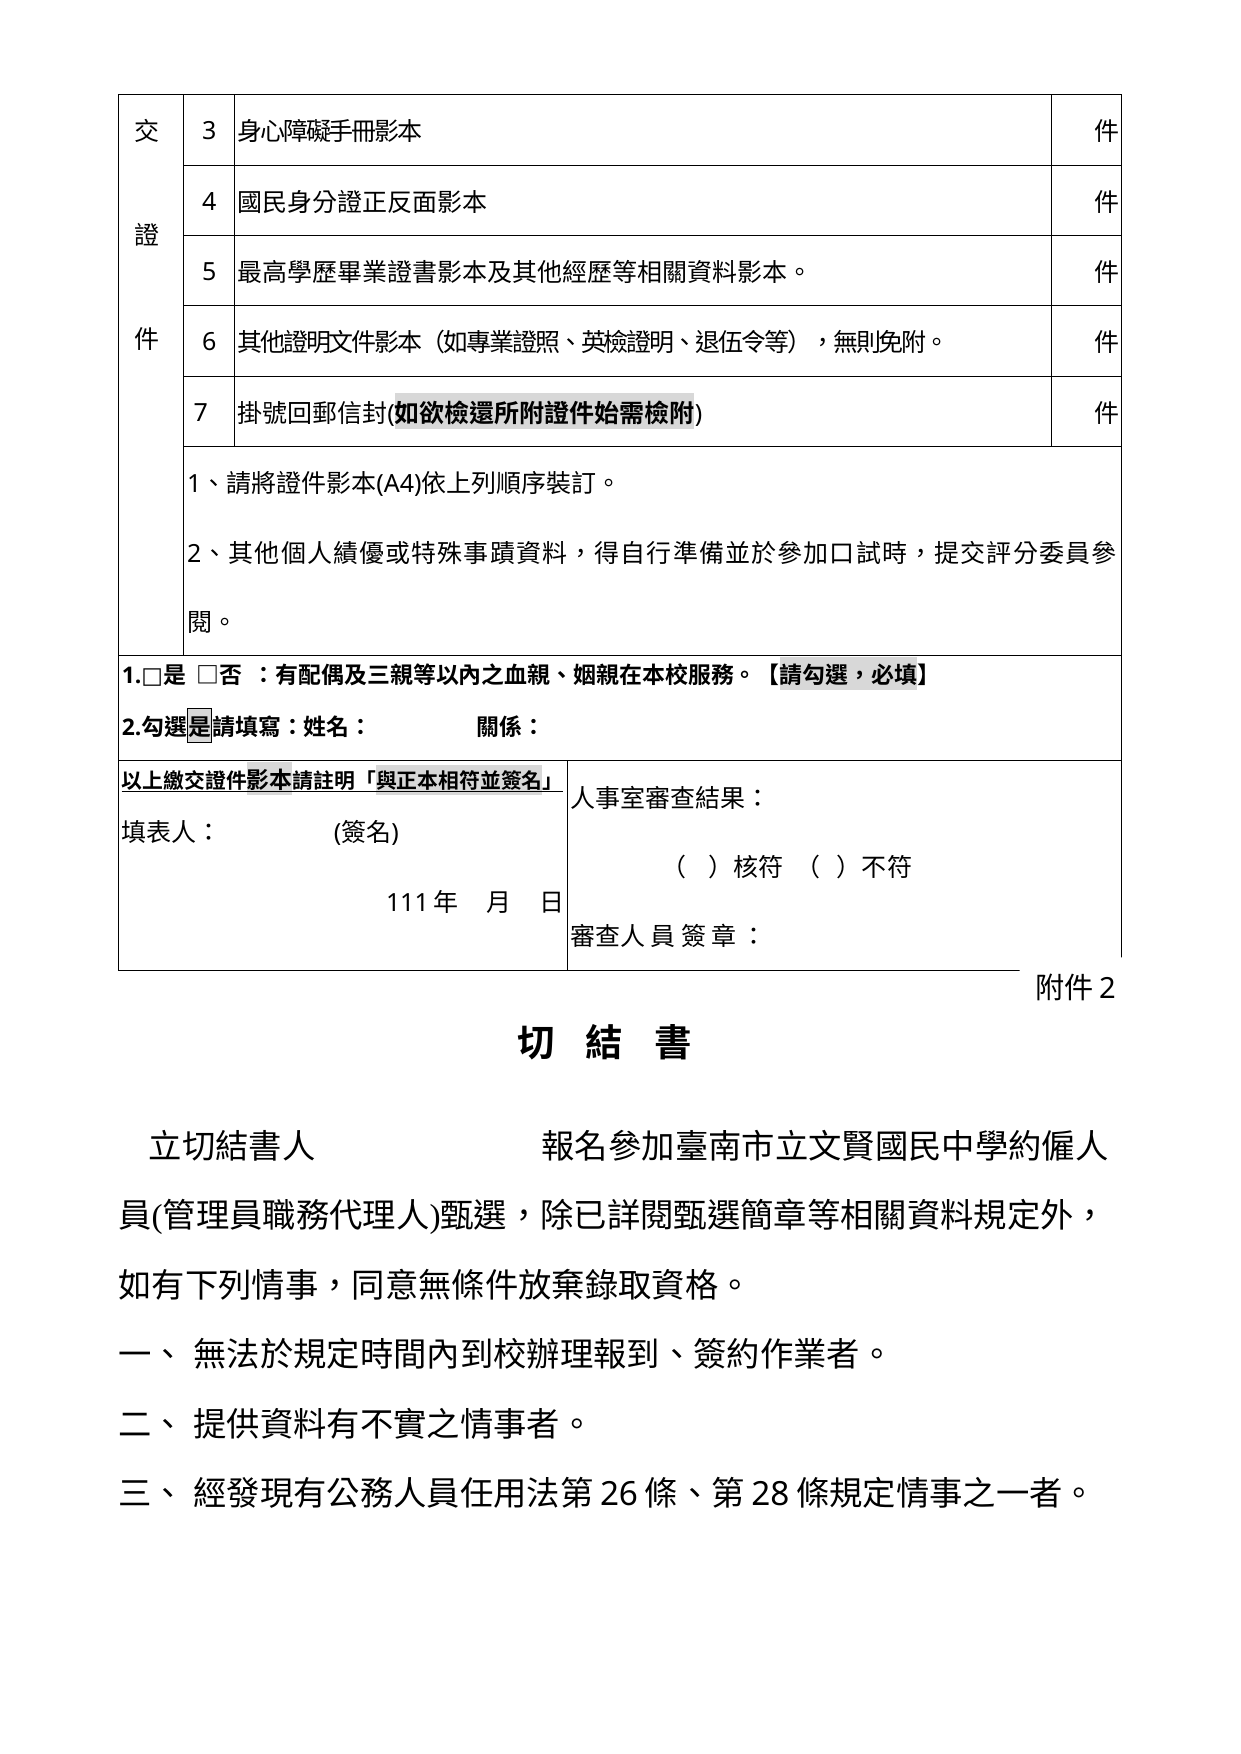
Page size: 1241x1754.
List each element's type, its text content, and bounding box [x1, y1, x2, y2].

table_cell 1、請將證件影本(A4)依上列順序裝訂。 2、其他個人績優或特殊事蹟資料，得自行準備並於參加口試時，提交評分委員參閱。 [184, 447, 1121, 655]
table_cell 其他證明文件影本（如專業證照、英檢證明、退伍令等），無則免附。 [235, 306, 1051, 376]
text 立切結書人 報名參加臺南市立文賢國民中學約僱人員(管理員職務代理人)甄選，除已詳閱甄選簡章等相關資料規定外，如有下列情事，同意無條件放棄錄取資格。 [118, 1109, 1122, 1317]
table_cell 7 [184, 377, 234, 446]
table_cell 6 [184, 306, 234, 376]
table_cell 3 [184, 95, 234, 164]
table_cell 5 [184, 236, 234, 305]
table_cell 件 [1052, 236, 1121, 305]
list 無法於規定時間內到校辦理報到、簽約作業者。 [118, 1317, 1122, 1387]
table_cell 1.□是 □否 ：有配偶及三親等以內之血親、姻親在本校服務。【請勾選，必填】 2.勾選是請填寫：姓名： 關係： [119, 656, 1121, 760]
table_cell 人事室審查結果： （ ）核符 （ ）不符 審查人員簽章： [568, 761, 1121, 969]
list 提供資料有不實之情事者。 [118, 1387, 1122, 1456]
list 經發現有公務人員任用法第26條、第28條規定情事之一者。 [118, 1456, 1122, 1526]
table_cell 件 [1052, 377, 1121, 446]
table_cell 件 [1052, 166, 1121, 235]
table_cell 件 [1052, 306, 1121, 376]
table_cell 國民身分證正反面影本 [235, 166, 1051, 235]
table_cell 掛號回郵信封(如欲檢還所附證件始需檢附) [235, 377, 1051, 446]
table_cell 以上繳交證件影本請註明「與正本相符並簽名」 填表人： (簽名) 111年 月 日 [119, 761, 567, 969]
table_cell 4 [184, 166, 234, 235]
table_cell 件 [1052, 95, 1121, 164]
text 切結書 [118, 1005, 1122, 1109]
table_cell 身心障礙手冊影本 [235, 95, 1051, 164]
table_cell 最高學歷畢業證書影本及其他經歷等相關資料影本。 [235, 236, 1051, 305]
